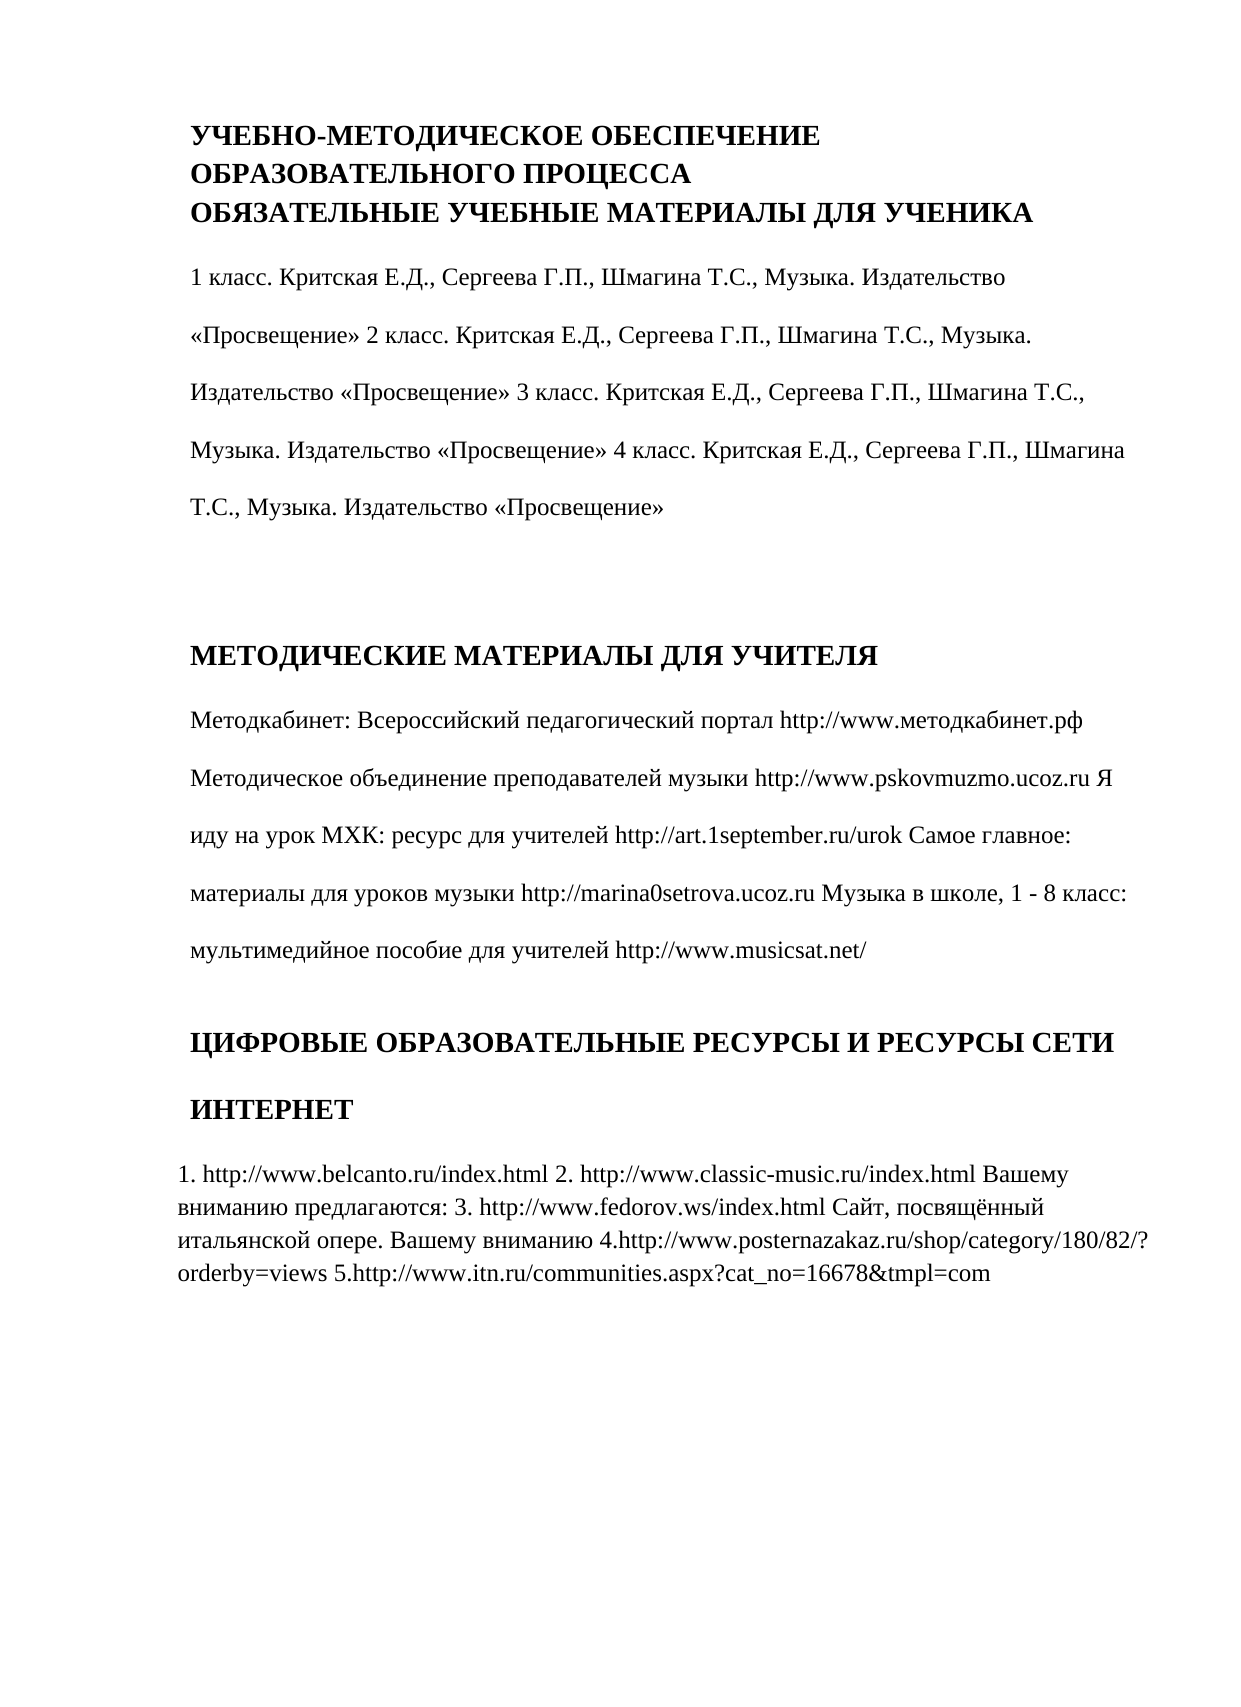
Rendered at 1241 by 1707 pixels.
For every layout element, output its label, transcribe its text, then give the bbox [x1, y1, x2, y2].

text 1. http://www.belcanto.ru/index.html 2. http://www.classic-music.ru/index.html Вашему вниманию предлагаются: 3. http://www.fedorov.ws/index.html Сайт, посвящённый итальянской опере. Вашему вниманию 4.http://www.posternazakaz.ru/shop/category/180/82/?orderby=views 5.http://www.itn.ru/communities.aspx?cat_no=16678&tmpl=com [177, 1159, 1152, 1287]
text УЧЕБНО-МЕТОДИЧЕСКОЕ ОБЕСПЕЧЕНИЕ ОБРАЗОВАТЕЛЬНОГО ПРОЦЕССА [190, 118, 1152, 190]
text Методкабинет: Всероссийский педагогический портал http://www.методкабинет.рф Методическое объединение преподавателей музыки http://www.pskovmuzmo.ucoz.ru Я иду на урок МХК: ресурс для учителей http://art.1september.ru/urok Самое главное: материалы для уроков музыки http://marina0setrova.ucoz.ru Музыка в школе, 1 - 8 класс: мультимедийное пособие для учителей http://www.musicsat.net/ [190, 705, 1152, 964]
text ЦИФРОВЫЕ ОБРАЗОВАТЕЛЬНЫЕ РЕСУРСЫ И РЕСУРСЫ СЕТИ ИНТЕРНЕТ [190, 1025, 1152, 1125]
text ОБЯЗАТЕЛЬНЫЕ УЧЕБНЫЕ МАТЕРИАЛЫ ДЛЯ УЧЕНИКА [190, 195, 1152, 229]
text 1 класс. Критская Е.Д., Сергеева Г.П., Шмагина Т.С., Музыка. Издательство «Просвещение» 2 класс. Критская Е.Д., Сергеева Г.П., Шмагина Т.С., Музыка. Издательство «Просвещение» 3 класс. Критская Е.Д., Сергеева Г.П., Шмагина Т.С., Музыка. Издательство «Просвещение» 4 класс. Критская Е.Д., Сергеева Г.П., Шмагина Т.С., Музыка. Издательство «Просвещение» [190, 262, 1152, 521]
text МЕТОДИЧЕСКИЕ МАТЕРИАЛЫ ДЛЯ УЧИТЕЛЯ [190, 638, 1152, 672]
